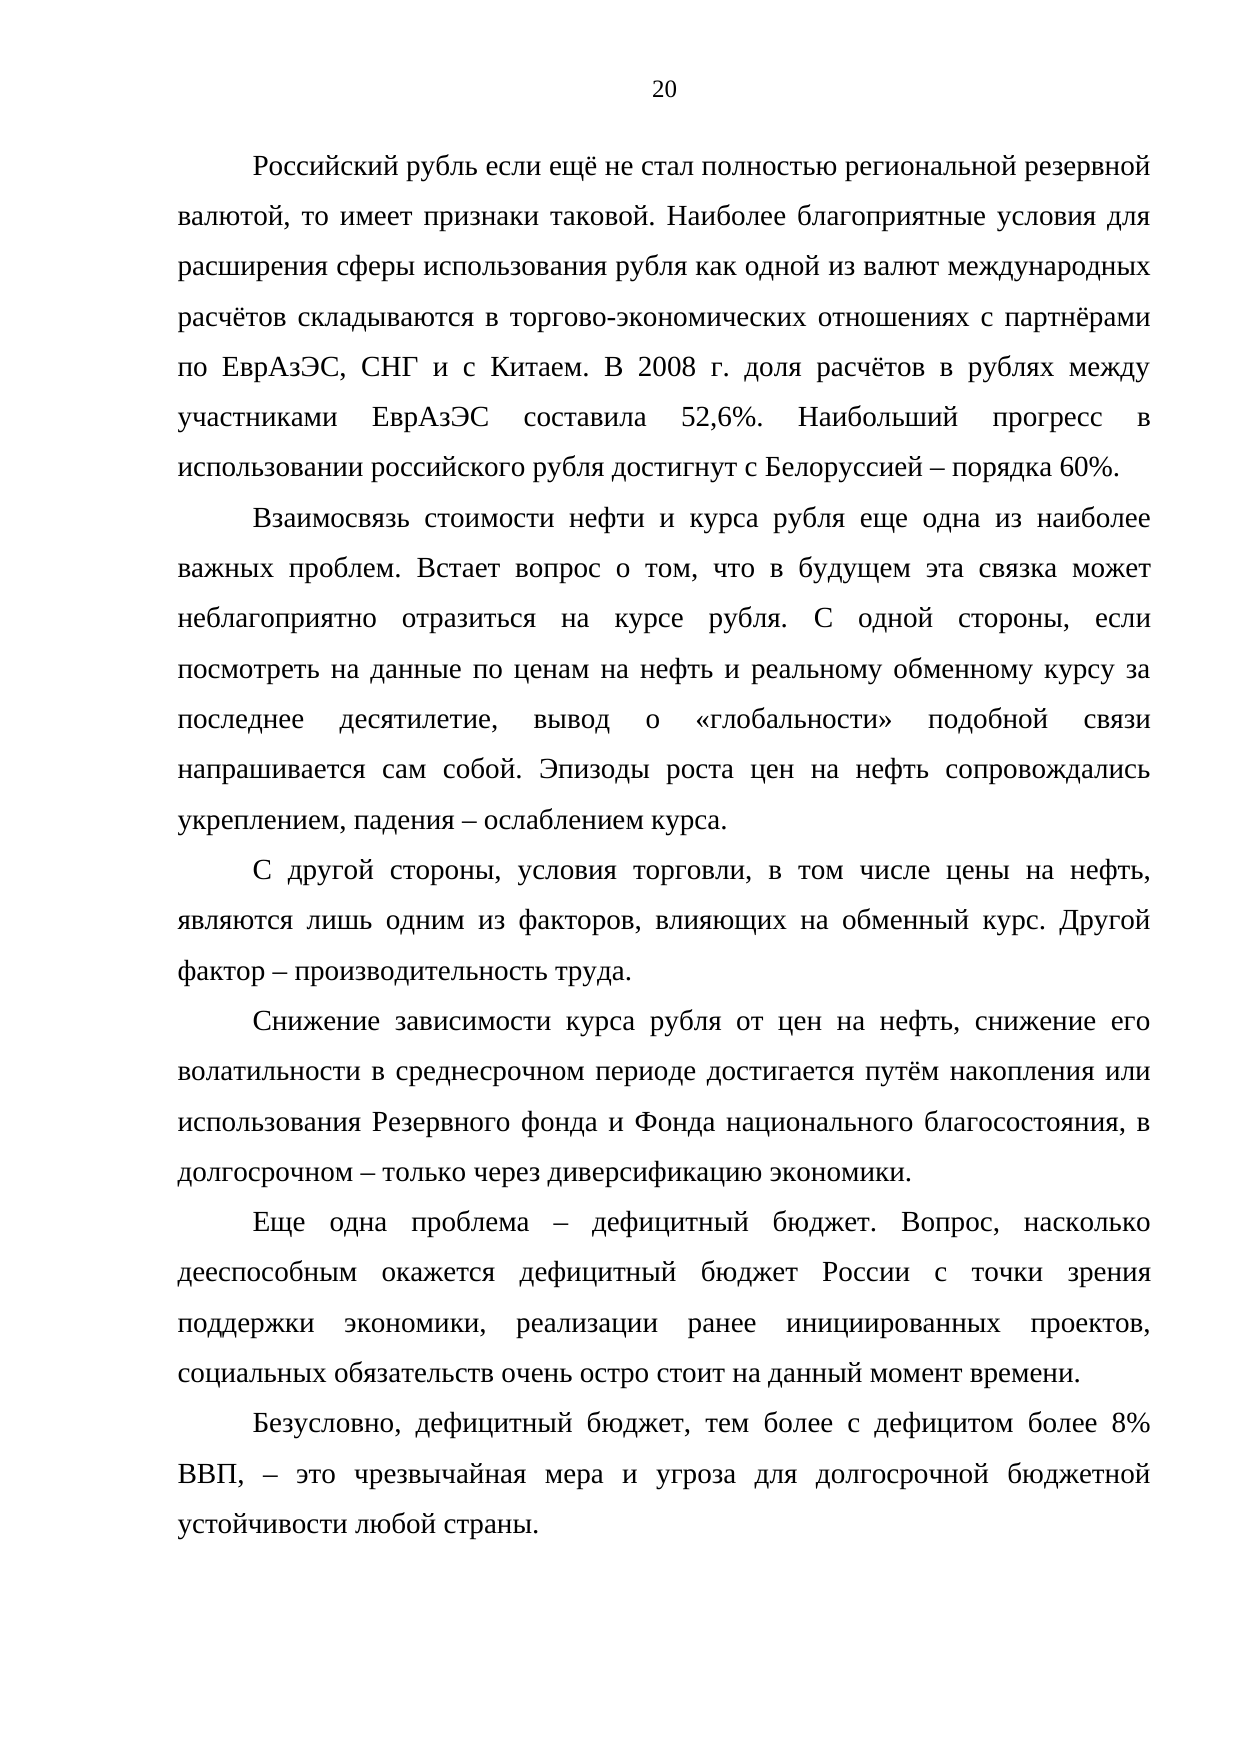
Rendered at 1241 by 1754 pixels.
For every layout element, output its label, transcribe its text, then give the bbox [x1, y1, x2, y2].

text Взаимосвязь стоимости нефти и курса рубля еще одна из наиболее важных проблем. Встает вопрос о том, что в будущем эта связка может неблагоприятно отразиться на курсе рубля. С одной стороны, если посмотреть на данные по ценам на нефть и реальному обменному курсу за последнее десятилетие, вывод о «глобальности» подобной связи напрашивается сам собой. Эпизоды роста цен на нефть сопровождались укреплением, падения – ослаблением курса. [177, 500, 1152, 835]
text Российский рубль если ещё не стал полностью региональной резервной валютой, то имеет признаки таковой. Наиболее благоприятные условия для расширения сферы использования рубля как одной из валют международных расчётов складываются в торгово-экономических отношениях с партнёрами по ЕврАзЭС, СНГ и с Китаем. В . доля расчётов в рублях между участниками ЕврАзЭС составила 52,6%. Наибольший прогресс в использовании российского рубля достигнут с Белоруссией – порядка 60%. [177, 148, 1152, 483]
text Снижение зависимости курса рубля от цен на нефть, снижение его волатильности в среднесрочном периоде достигается путём накопления или использования Резервного фонда и Фонда национального благосостояния, в долгосрочном – только через диверсификацию экономики. [177, 1003, 1152, 1187]
text Еще одна проблема – дефицитный бюджет. Вопрос, насколько дееспособным окажется дефицитный бюджет России с точки зрения поддержки экономики, реализации ранее инициированных проектов, социальных обязательств очень остро стоит на данный момент времени. [177, 1204, 1152, 1389]
text С другой стороны, условия торговли, в том числе цены на нефть, являются лишь одним из факторов, влияющих на обменный курс. Другой фактор – производительность труда. [177, 852, 1152, 986]
text Безусловно, дефицитный бюджет, тем более с дефицитом более 8% ВВП, – это чрезвычайная мера и угроза для долгосрочной бюджетной устойчивости любой страны. [177, 1406, 1152, 1540]
